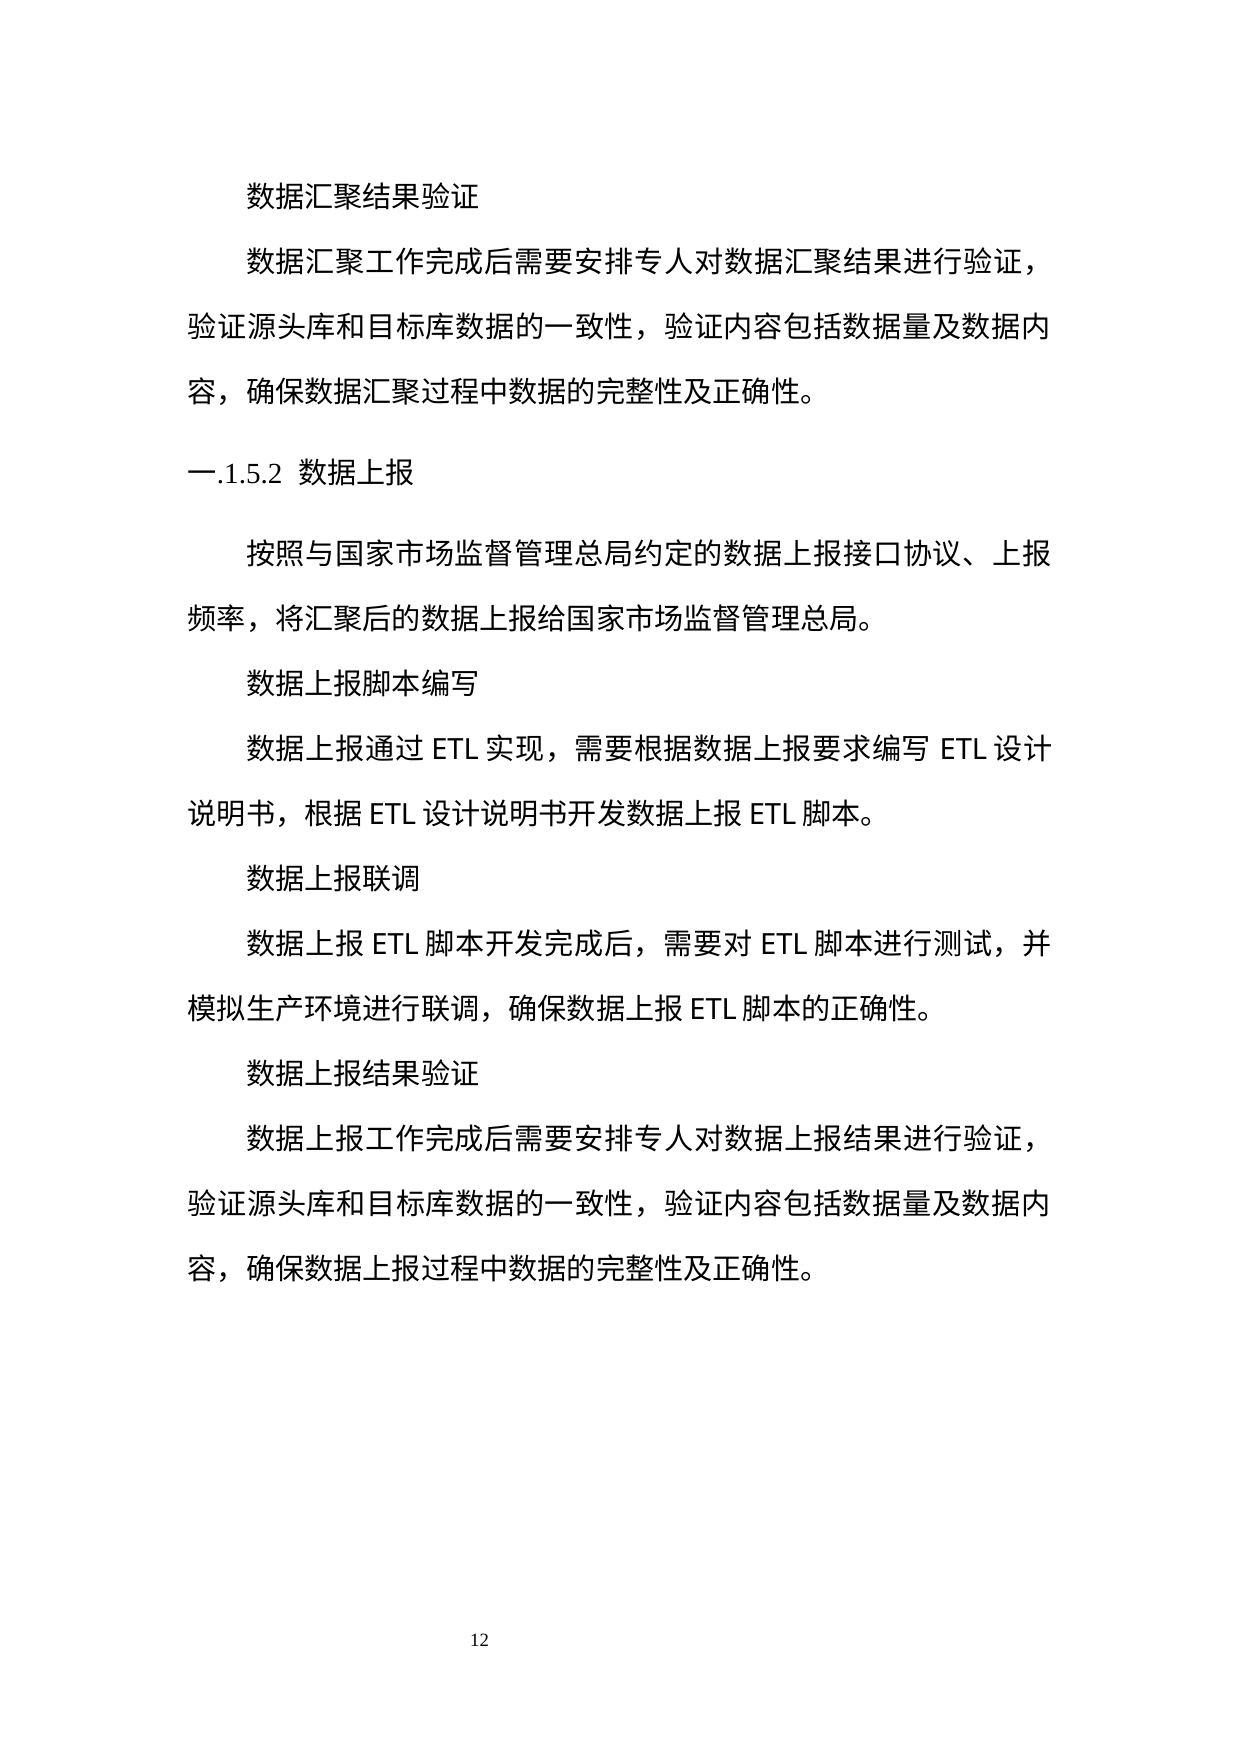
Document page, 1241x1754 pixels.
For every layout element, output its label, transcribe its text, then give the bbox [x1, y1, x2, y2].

list 按照与国家市场监督管理总局约定的数据上报接口协议、上报频率，将汇聚后的数据上报给国家市场监督管理总局。 [187, 519, 1053, 649]
list 数据上报联调 [187, 844, 1053, 909]
list 数据上报工作完成后需要安排专人对数据上报结果进行验证，验证源头库和目标库数据的一致性，验证内容包括数据量及数据内容，确保数据上报过程中数据的完整性及正确性。 [187, 1104, 1053, 1299]
list 数据汇聚结果验证 [187, 162, 1053, 227]
list 数据上报结果验证 [187, 1039, 1053, 1104]
list 数据上报通过ETL实现，需要根据数据上报要求编写ETL设计说明书，根据ETL设计说明书开发数据上报ETL脚本。 [187, 714, 1053, 844]
list 数据上报ETL脚本开发完成后，需要对ETL脚本进行测试，并模拟生产环境进行联调，确保数据上报ETL脚本的正确性。 [187, 909, 1053, 1039]
subtitle 数据上报 [187, 438, 1053, 503]
list 数据上报脚本编写 [187, 649, 1053, 714]
list 数据汇聚工作完成后需要安排专人对数据汇聚结果进行验证，验证源头库和目标库数据的一致性，验证内容包括数据量及数据内容，确保数据汇聚过程中数据的完整性及正确性。 [187, 227, 1053, 422]
